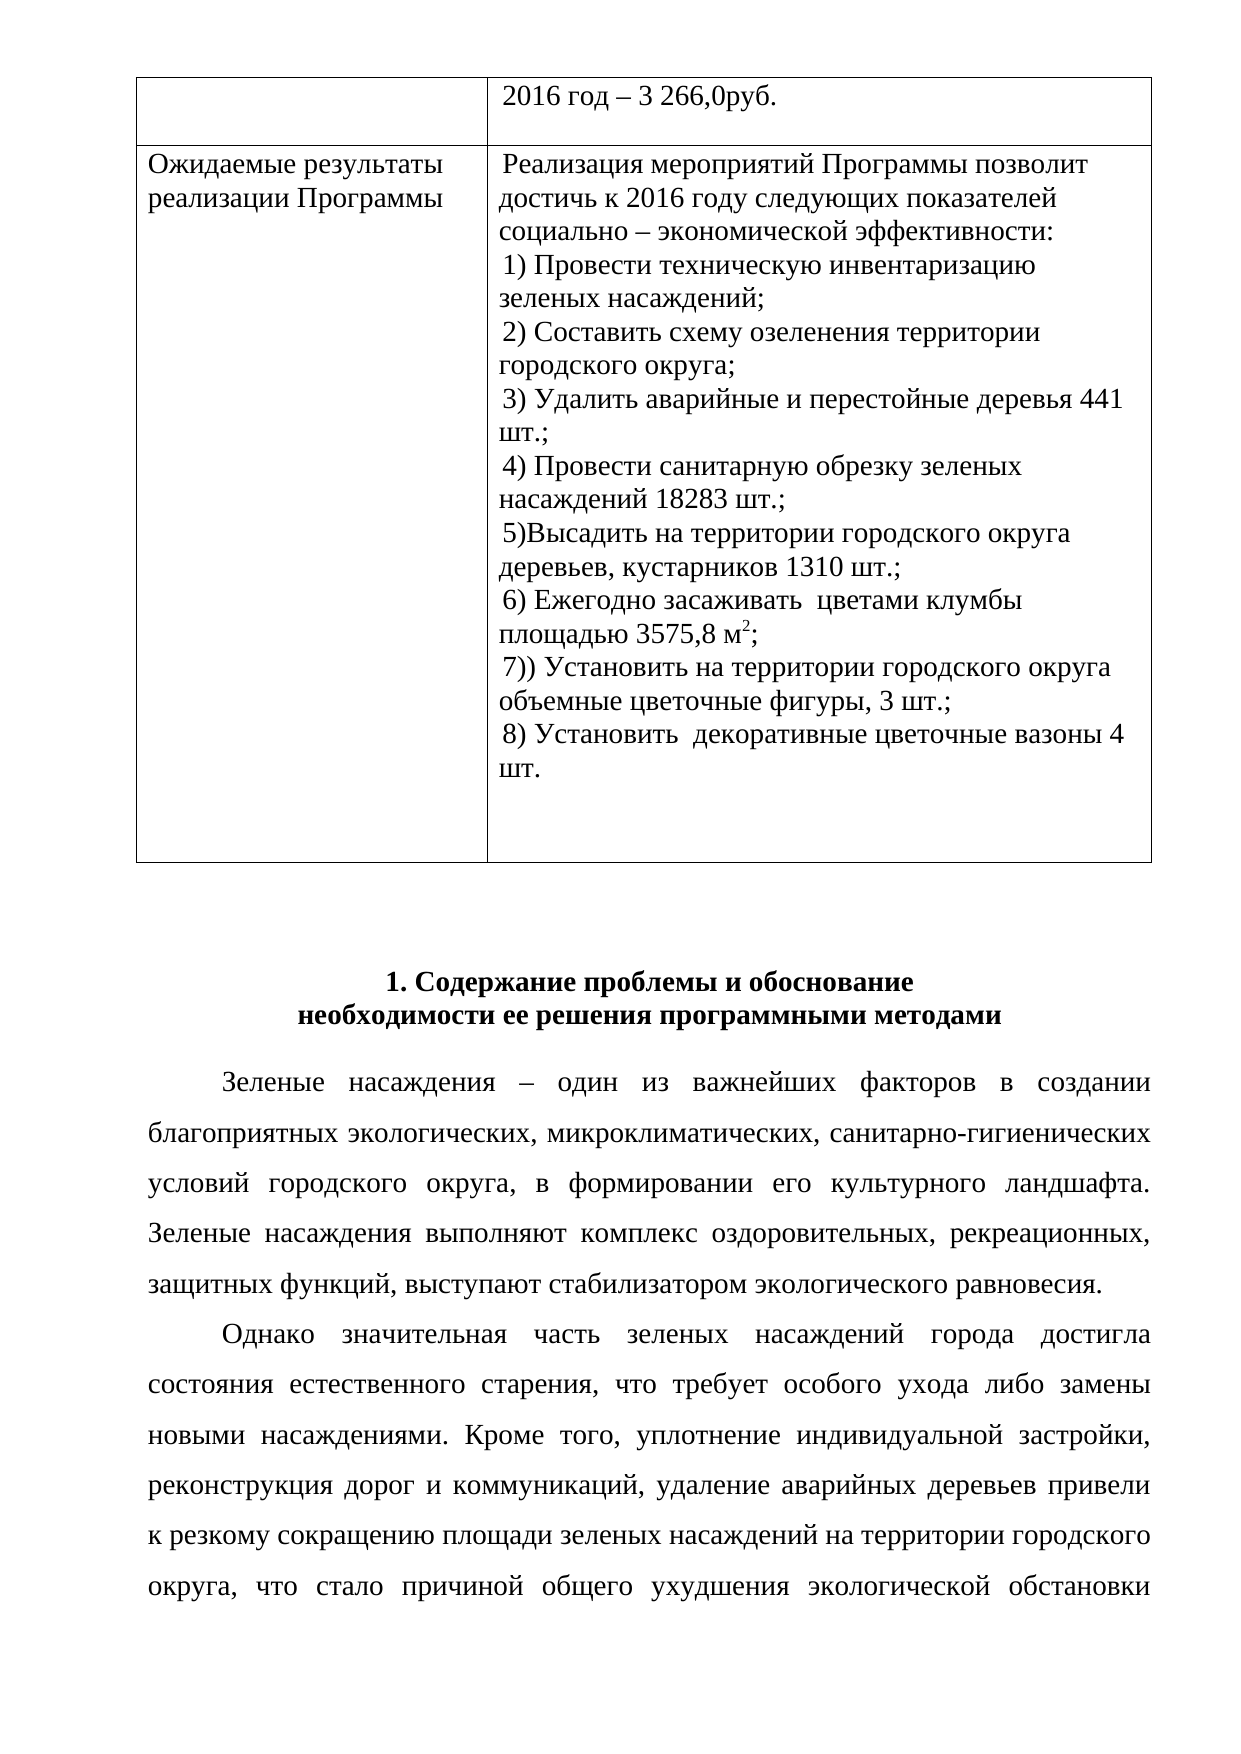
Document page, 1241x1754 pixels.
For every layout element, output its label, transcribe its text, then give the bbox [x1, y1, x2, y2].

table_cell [488, 78, 1151, 145]
table_cell Реализация мероприятий Программы позволит достичь к 2016 году следующих показателей социально – экономической эффективности: 1) Провести техническую инвентаризацию зеленых насаждений; 2) Составить схему озеленения территории городского округа; 3) Удалить аварийные и перестойные деревья 441 шт.; 4) Провести санитарную обрезку зеленых насаждений 18283 шт.; 5)Высадить на территории городского округа деревьев, кустарников 1310 шт.; 6) Ежегодно засаживать цветами клумбы площадью 3575,8 м2; 7)) Установить на территории городского округа объемные цветочные фигуры, 3 шт.; 8) Установить декоративные цветочные вазоны 4 шт. [488, 146, 1151, 862]
list 1. Содержание проблемы и обоснование [148, 964, 1152, 997]
table_cell Ожидаемые результаты реализации Программы [137, 146, 487, 862]
list необходимости ее решения программными методами [148, 997, 1152, 1031]
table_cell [137, 78, 487, 145]
text Зеленые насаждения – один из важнейших факторов в создании благоприятных экологических, микроклиматических, санитарно-гигиенических условий городского округа, в формировании его культурного ландшафта. Зеленые насаждения выполняют комплекс оздоровительных, рекреационных, защитных функций, выступают стабилизатором экологического равновесия. [148, 1064, 1152, 1299]
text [148, 1316, 1152, 1601]
